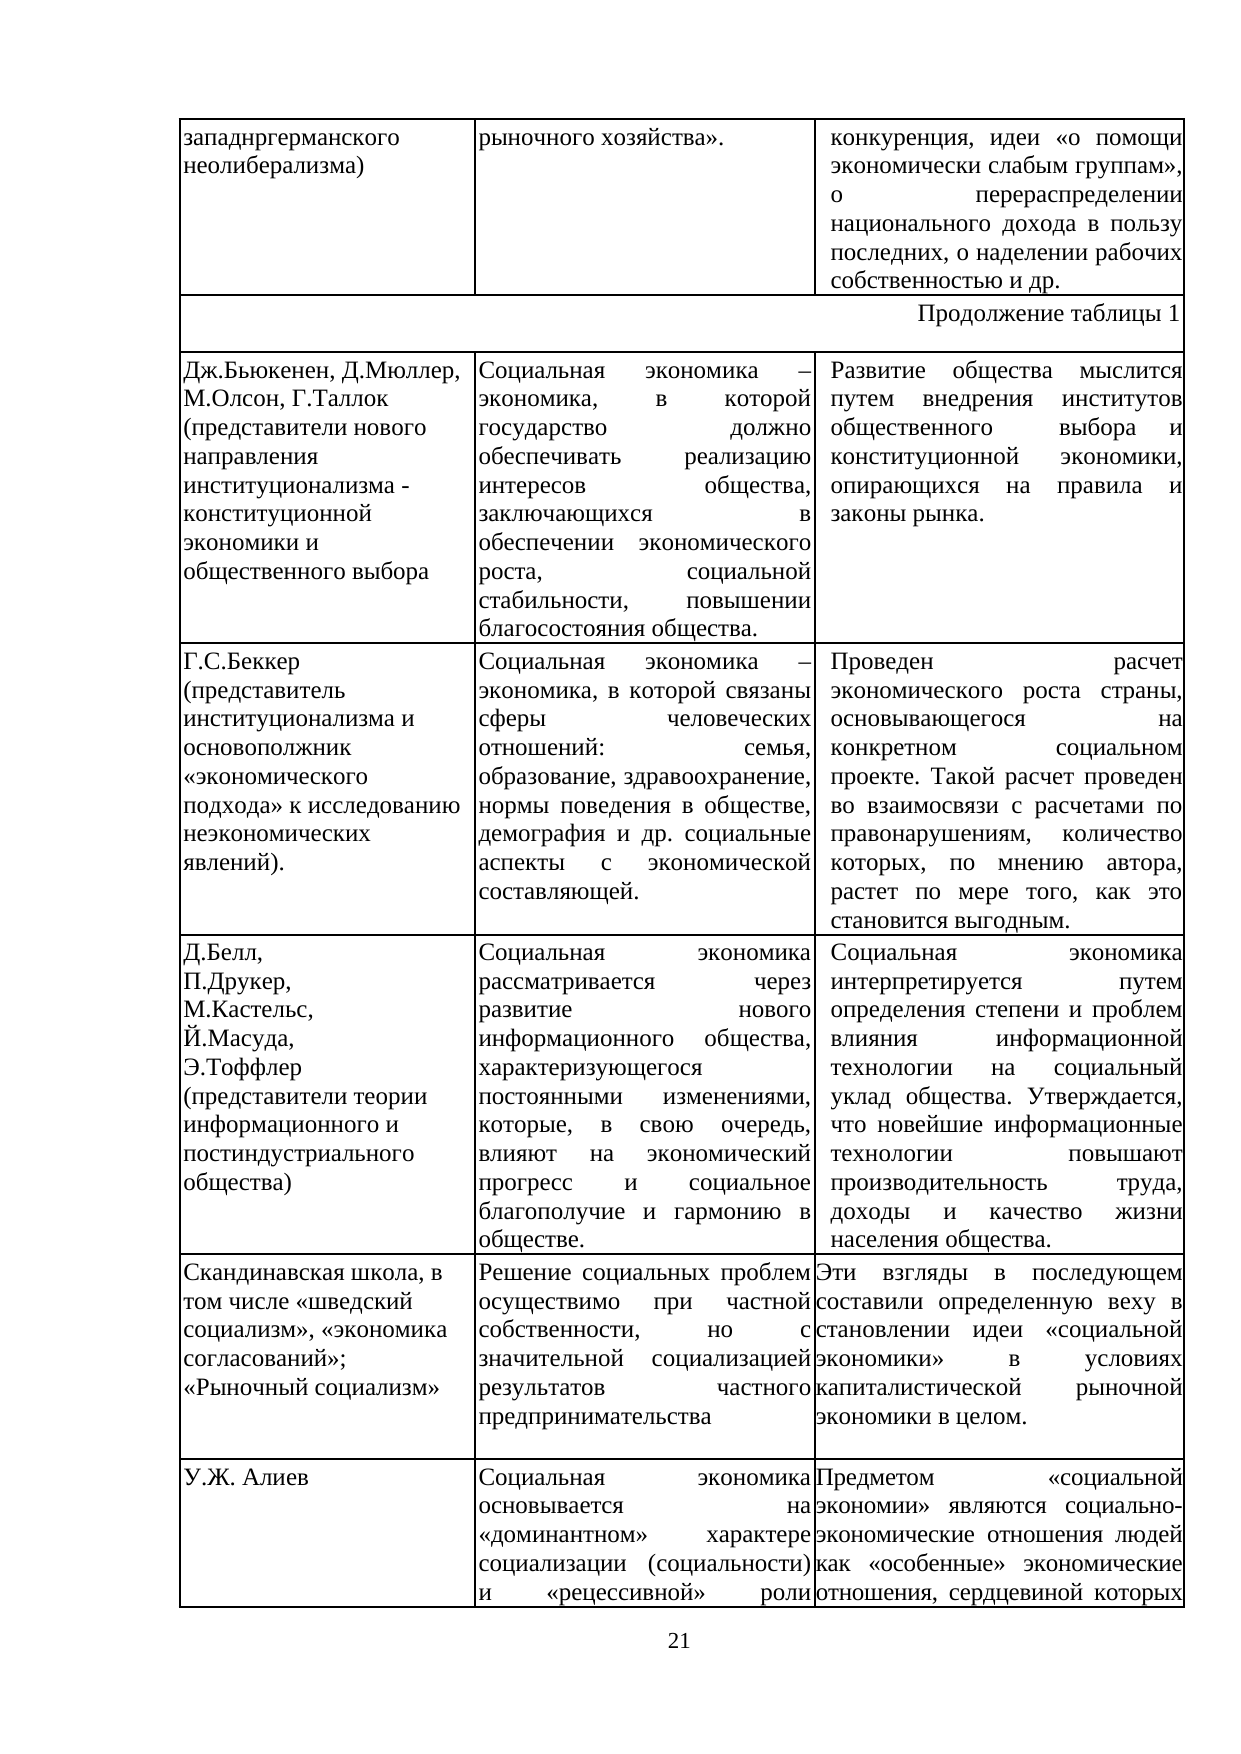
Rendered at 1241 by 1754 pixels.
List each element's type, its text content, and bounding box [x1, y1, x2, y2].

table_cell Скандинавская школа, в том числе «шведский социализм», «экономика согласований»; «Рыночный социализм» [181, 1255, 474, 1458]
table_cell Эти взгляды в последующем составили определенную веху в становлении идеи «социальной экономики» в условиях капиталистической рыночной экономики в целом. [816, 1255, 1183, 1458]
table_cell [476, 1460, 814, 1606]
table_cell Проведен расчет экономического роста страны, основывающегося на конкретном социальном проекте. Такой расчет проведен во взаимосвязи с расчетами по правонарушениям, количество которых, по мнению автора, растет по мере того, как это становится выгодным. [816, 644, 1183, 933]
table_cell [181, 120, 474, 294]
table_cell Социальная экономика – экономика, в которой связаны сферы человеческих отношений: семья, образование, здравоохранение, нормы поведения в обществе, демография и др. социальные аспекты с экономической составляющей. [476, 644, 814, 933]
table_cell Д.Белл, П.Друкер, М.Кастельс, Й.Масуда, Э.Тоффлер (представители теории информационного и постиндустриального общества) [181, 936, 474, 1253]
table_cell Социальная экономика – экономика, в которой государство должно обеспечивать реализацию интересов общества, заключающихся в обеспечении экономического роста, социальной стабильности, повышении благосостояния общества. [476, 353, 814, 642]
table_cell Дж.Бьюкенен, Д.Мюллер, М.Олсон, Г.Таллок (представители нового направления институционализма - конституционной экономики и общественного выбора [181, 353, 474, 642]
table_cell У.Ж. Алиев [181, 1460, 474, 1606]
table_cell Социальная экономика рассматривается через развитие нового информационного общества, характеризующегося постоянными изменениями, которые, в свою очередь, влияют на экономический прогресс и социальное благополучие и гармонию в обществе. [476, 936, 814, 1253]
table_cell Продолжение таблицы 1 [181, 296, 1183, 351]
table_cell Г.С.Беккер (представитель институционализма и основополжник «экономического подхода» к исследованию неэкономических явлений). [181, 644, 474, 933]
table_cell Развитие общества мыслится путем внедрения институтов общественного выбора и конституционной экономики, опирающихся на правила и законы рынка. [816, 353, 1183, 642]
table_cell Решение социальных проблем осуществимо при частной собственности, но с значительной социализацией результатов частного предпринимательства [476, 1255, 814, 1458]
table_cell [476, 120, 814, 294]
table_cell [816, 120, 1183, 294]
table_cell Социальная экономика интерпретируется путем определения степени и проблем влияния информационной технологии на социальный уклад общества. Утверждается, что новейшие информационные технологии повышают производительность труда, доходы и качество жизни населения общества. [816, 936, 1183, 1253]
